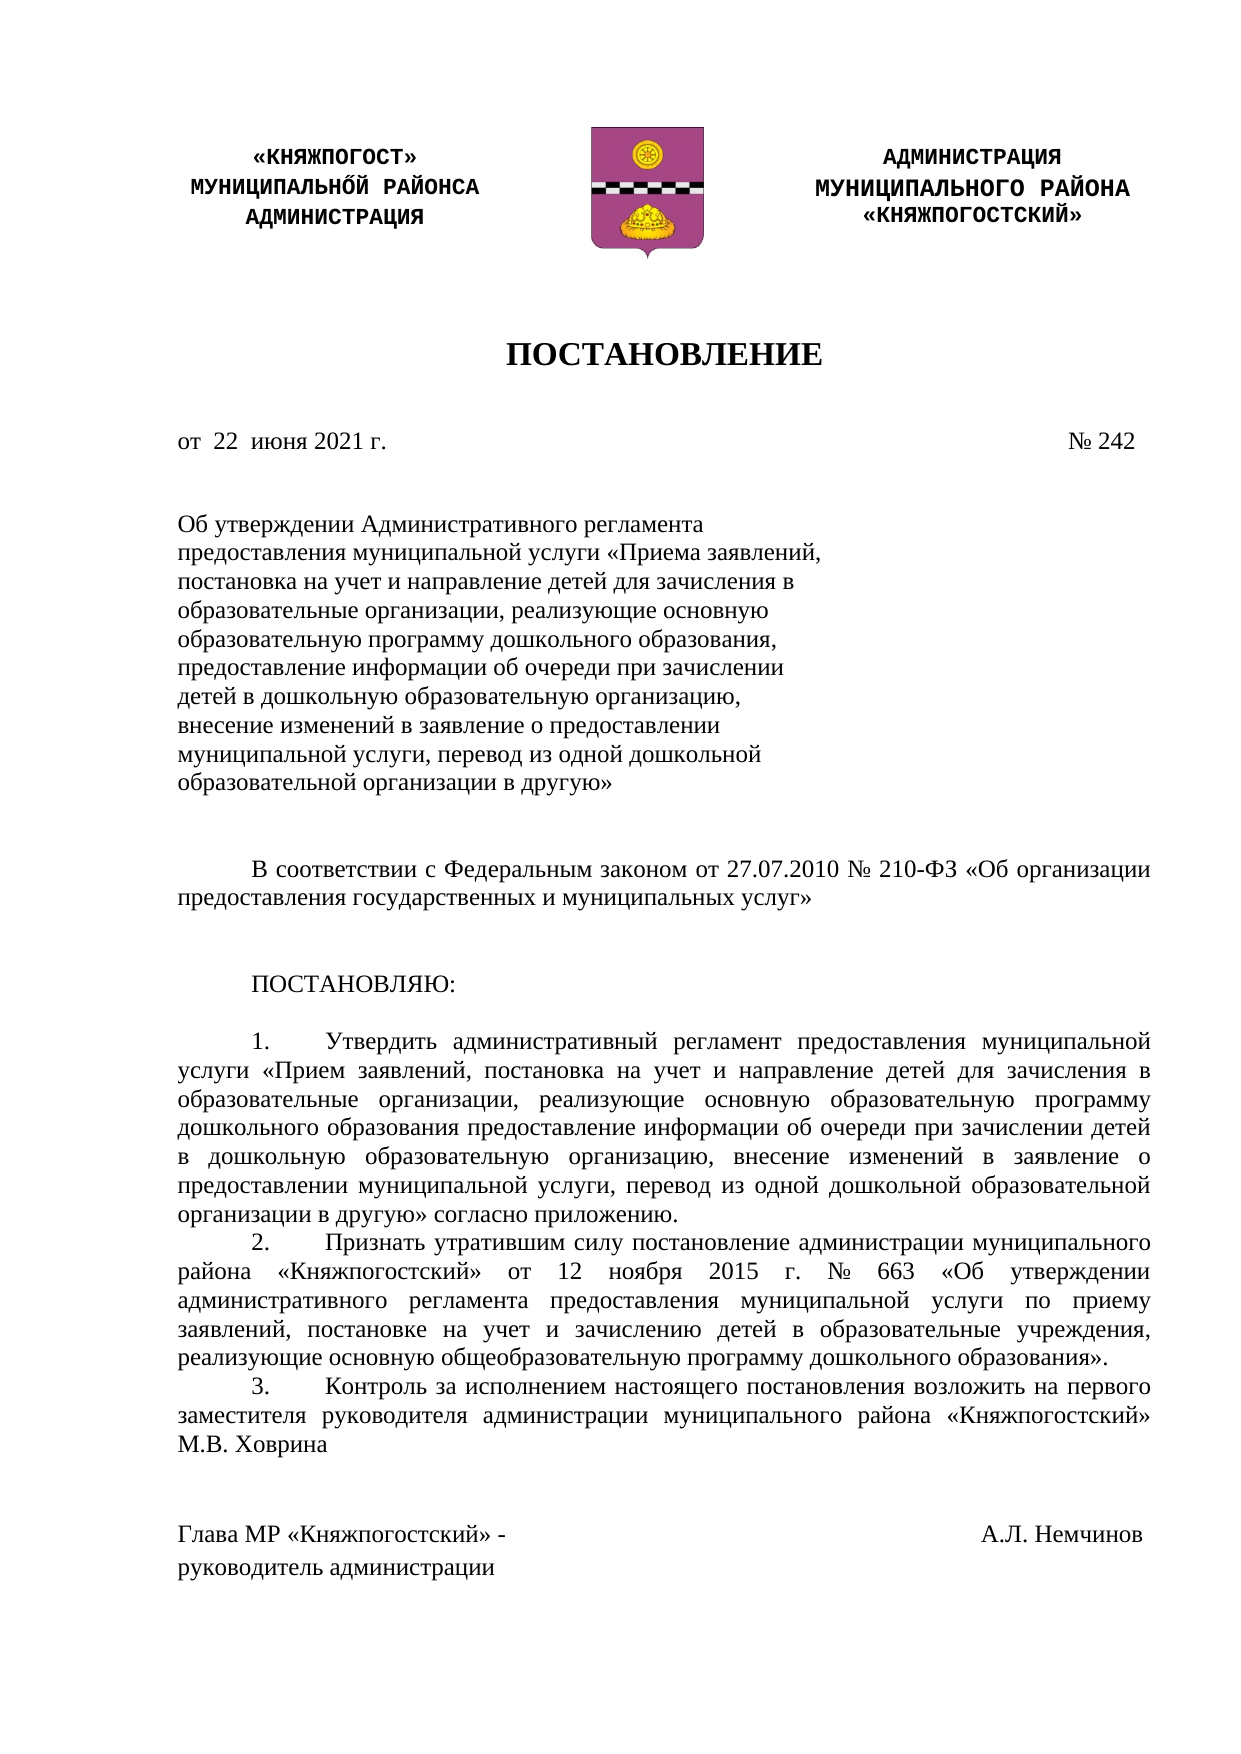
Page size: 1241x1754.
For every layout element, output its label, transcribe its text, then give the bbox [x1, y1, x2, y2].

text муниципальной услуги, перевод из одной дошкольной [177, 739, 1152, 767]
text внесение изменений в заявление о предоставлении [177, 710, 1152, 739]
text предоставление информации об очереди при зачислении [177, 652, 1152, 681]
list Утвердить административный регламент предоставления муниципальной услуги «Прием заявлений, постановка на учет и направление детей для зачисления в образовательные организации, реализующие основную образовательную программу дошкольного образования предоставление информации об очереди при зачислении детей в дошкольную образовательную организацию, внесение изменений в заявление о предоставлении муниципальной услуги, перевод из одной дошкольной образовательной организации в другую» согласно приложению. [177, 1026, 1152, 1227]
text руководитель администрации [177, 1552, 1152, 1581]
list Признать утратившим силу постановление администрации муниципального района «Княжпогостский» от 12 ноября 2015 г. № 663 «Об утверждении административного регламента предоставления муниципальной услуги по приему заявлений, постановке на учет и зачислению детей в образовательные учреждения, реализующие основную общеобразовательную программу дошкольного образования». [177, 1227, 1152, 1371]
text образовательной организации в другую» [177, 767, 1152, 796]
text Об утверждении Административного регламента [177, 509, 1152, 537]
text от 22 июня 2021 г. № 242 [177, 426, 1152, 455]
text ПОСТАНОВЛЯЮ: [177, 969, 1152, 997]
list Контроль за исполнением настоящего постановления возложить на первого заместителя руководителя администрации муниципального района «Княжпогостский» М.В. Ховрина [177, 1371, 1152, 1457]
text предоставления муниципальной услуги «Приема заявлений, [177, 537, 1152, 566]
text образовательные организации, реализующие основную [177, 595, 1152, 624]
picture [591, 127, 704, 259]
subtitle ПОСТАНОВЛЕНИЕ [177, 335, 1152, 373]
text детей в дошкольную образовательную организацию, [177, 681, 1152, 710]
text постановка на учет и направление детей для зачисления в [177, 566, 1152, 595]
text В соответствии с Федеральным законом от 27.07.2010 № 210-ФЗ «Об организации предоставления государственных и муниципальных услуг» [177, 854, 1152, 911]
text образовательную программу дошкольного образования, [177, 624, 1152, 652]
text Глава МР «Княжпогостский» - А.Л. Немчинов [177, 1519, 1152, 1548]
